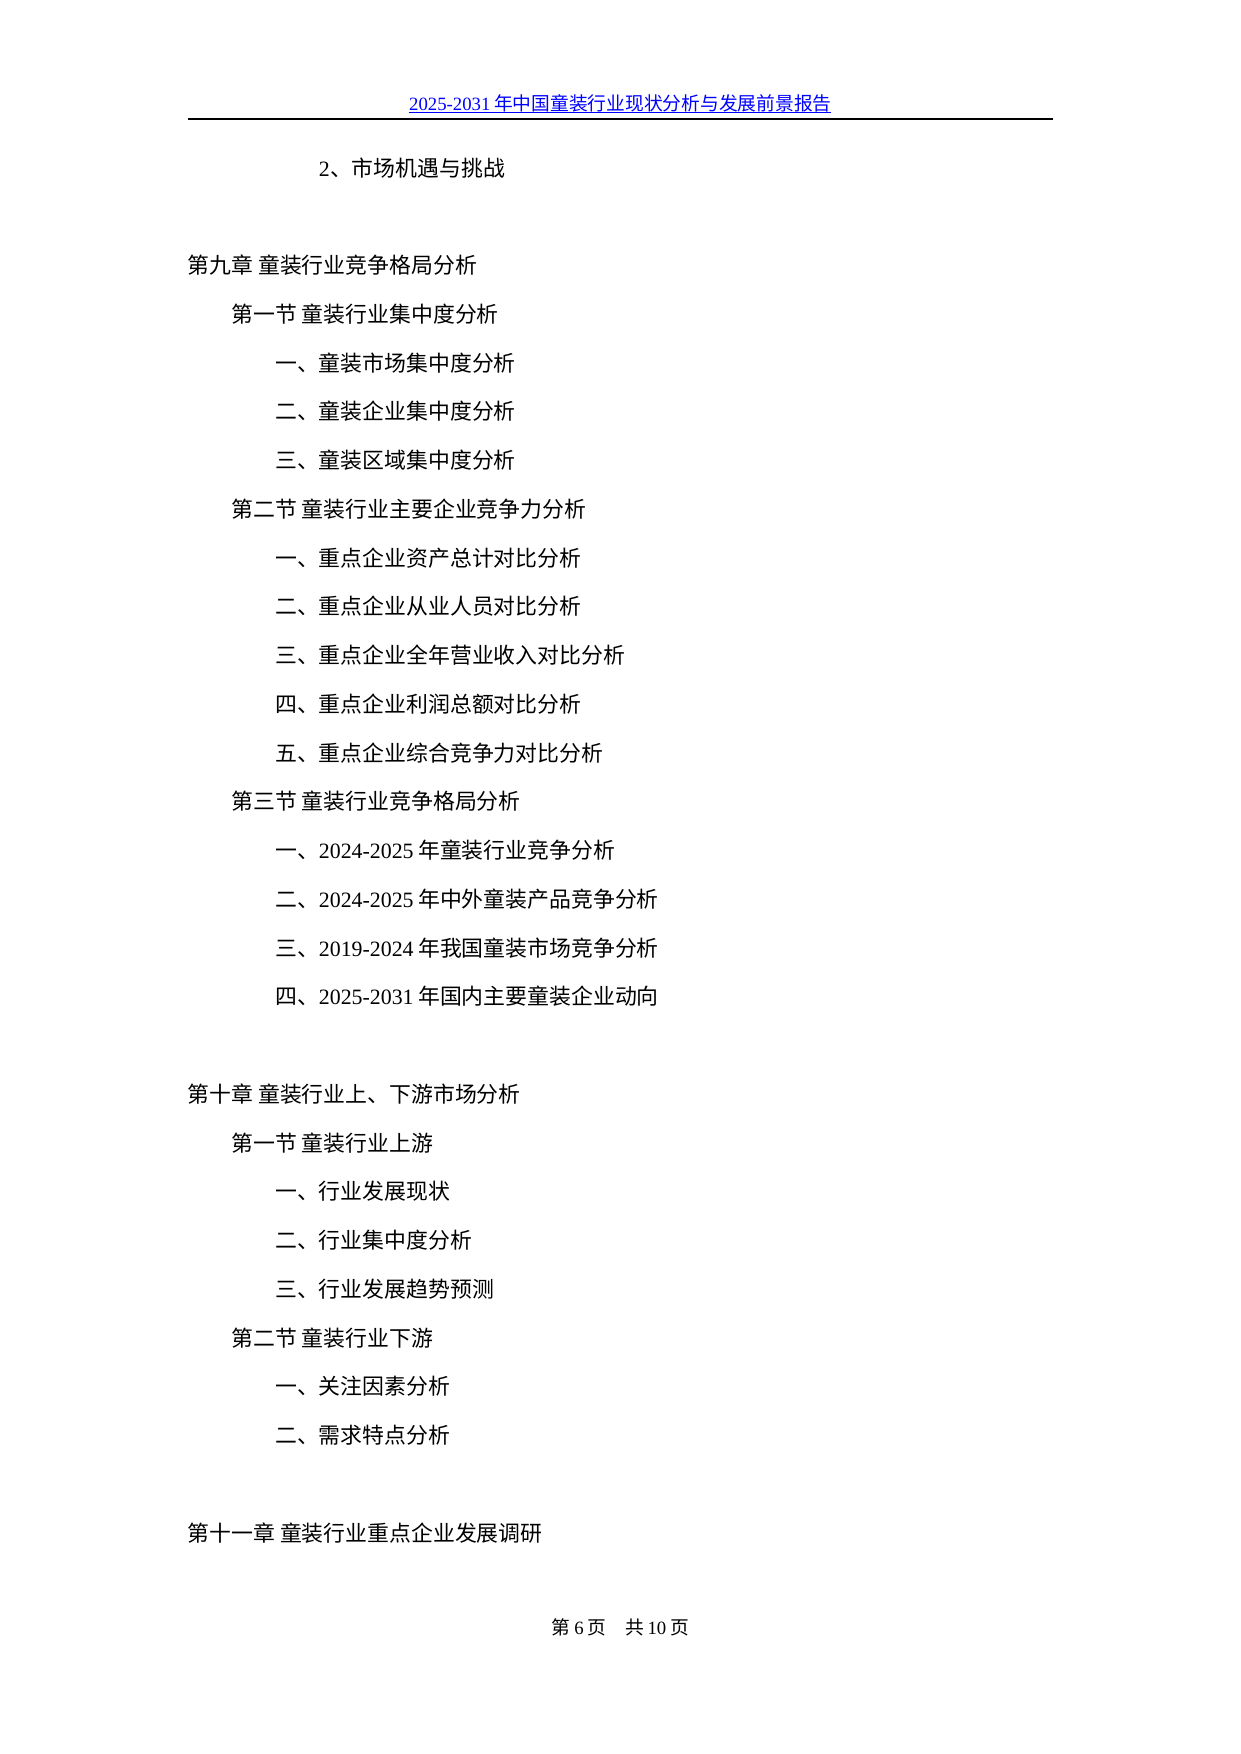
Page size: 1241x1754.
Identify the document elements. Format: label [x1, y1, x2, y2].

text [187, 150, 1053, 1548]
